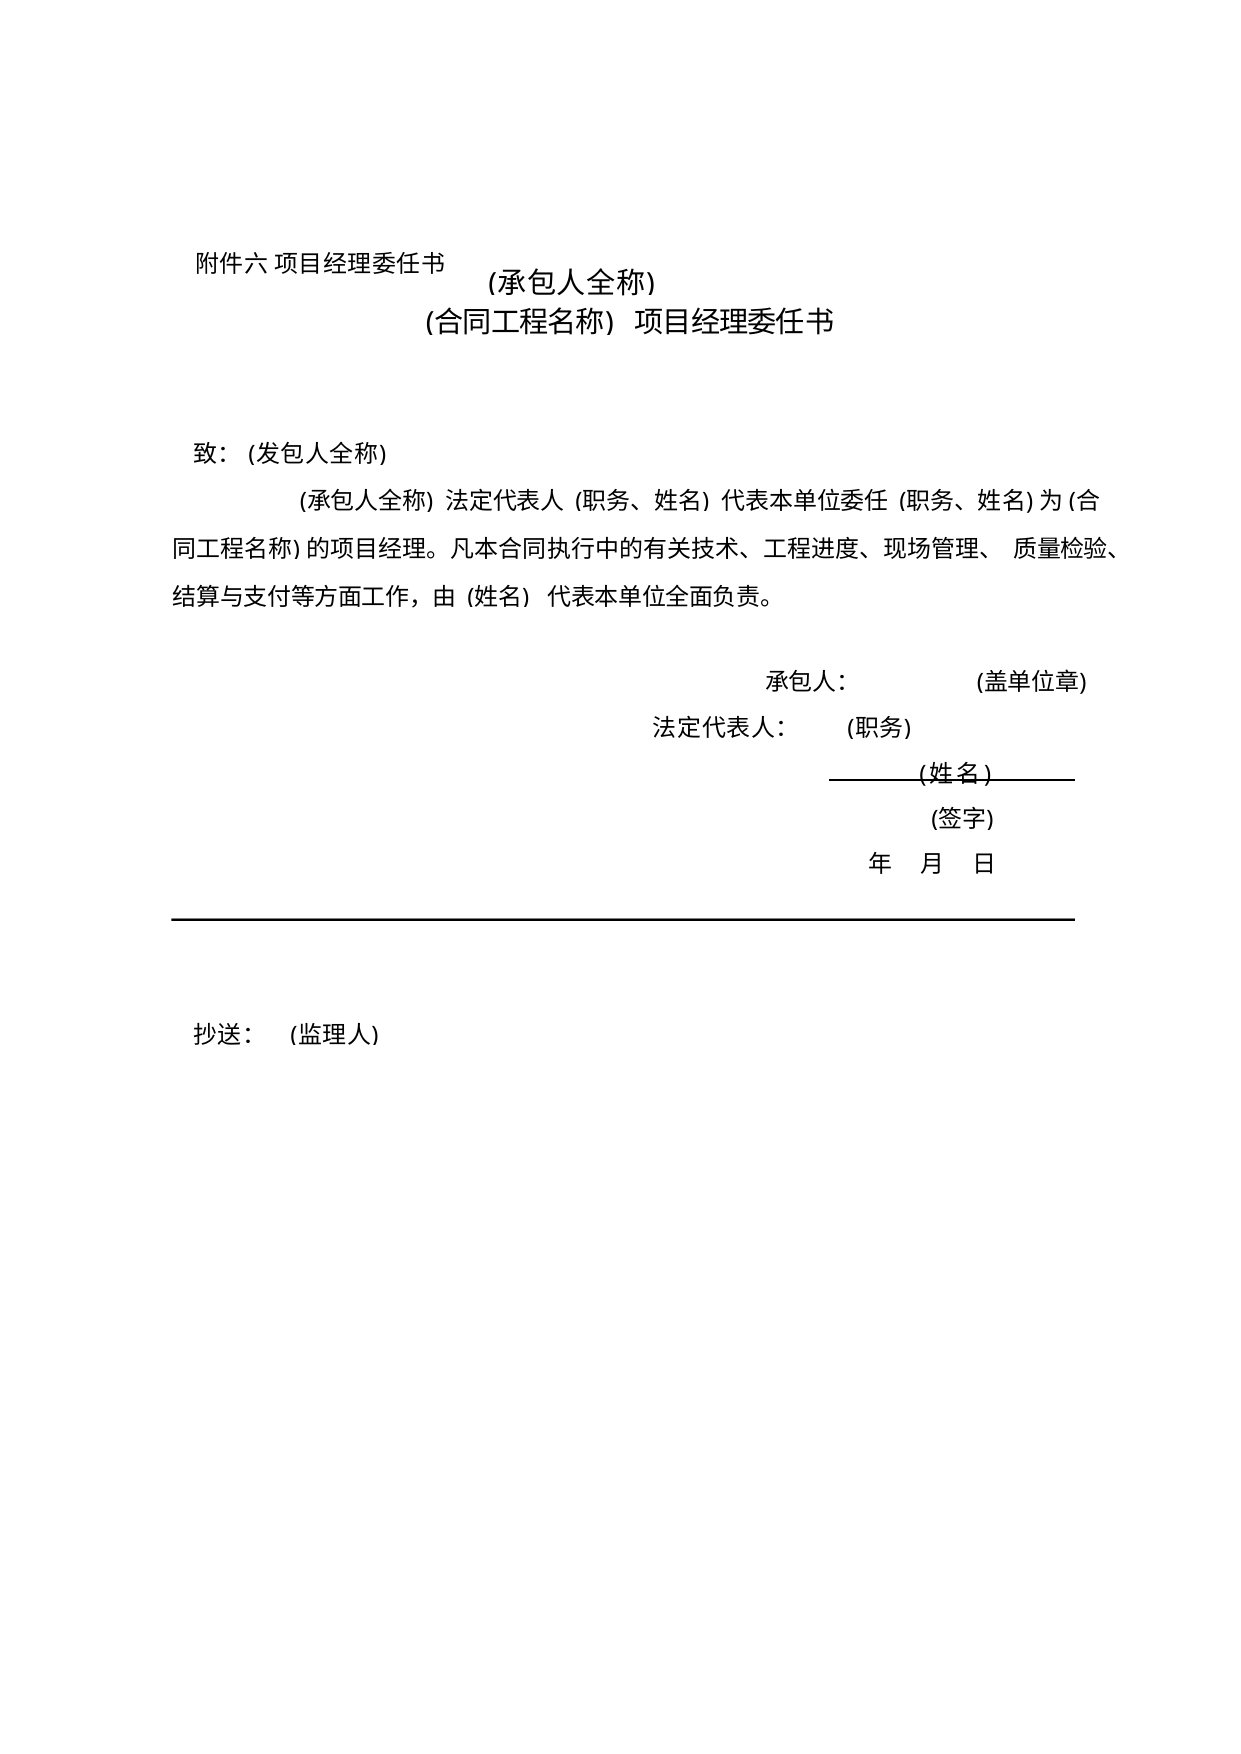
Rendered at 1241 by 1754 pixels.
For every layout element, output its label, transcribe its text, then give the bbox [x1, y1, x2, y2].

text 法定代表人： (职务) [652, 710, 1109, 743]
text (承包人全称) 法定代表人 (职务、姓名) 代表本单位委任 (职务、姓名) 为 (合同工程名称) 的项目经理。凡本合同执行中的有关技术、工程进度、现场管理、 质量检验、结算与支付等方面工作，由 (姓名) 代表本单位全面负责。 [172, 482, 1109, 612]
text (合同工程名称) 项目经理委任书 [409, 302, 1109, 340]
picture [171, 917, 1075, 921]
text 附件六 项目经理委任书 (承包人全称) [195, 238, 1109, 294]
text (姓名) [919, 756, 1109, 789]
text 致： (发包人全称) [193, 436, 1109, 469]
text 抄送： (监理人) [193, 1017, 1109, 1050]
text 承包人： (盖单位章) [171, 665, 1086, 697]
text (签字) [829, 801, 1109, 834]
text 年 月 日 [779, 847, 1109, 879]
